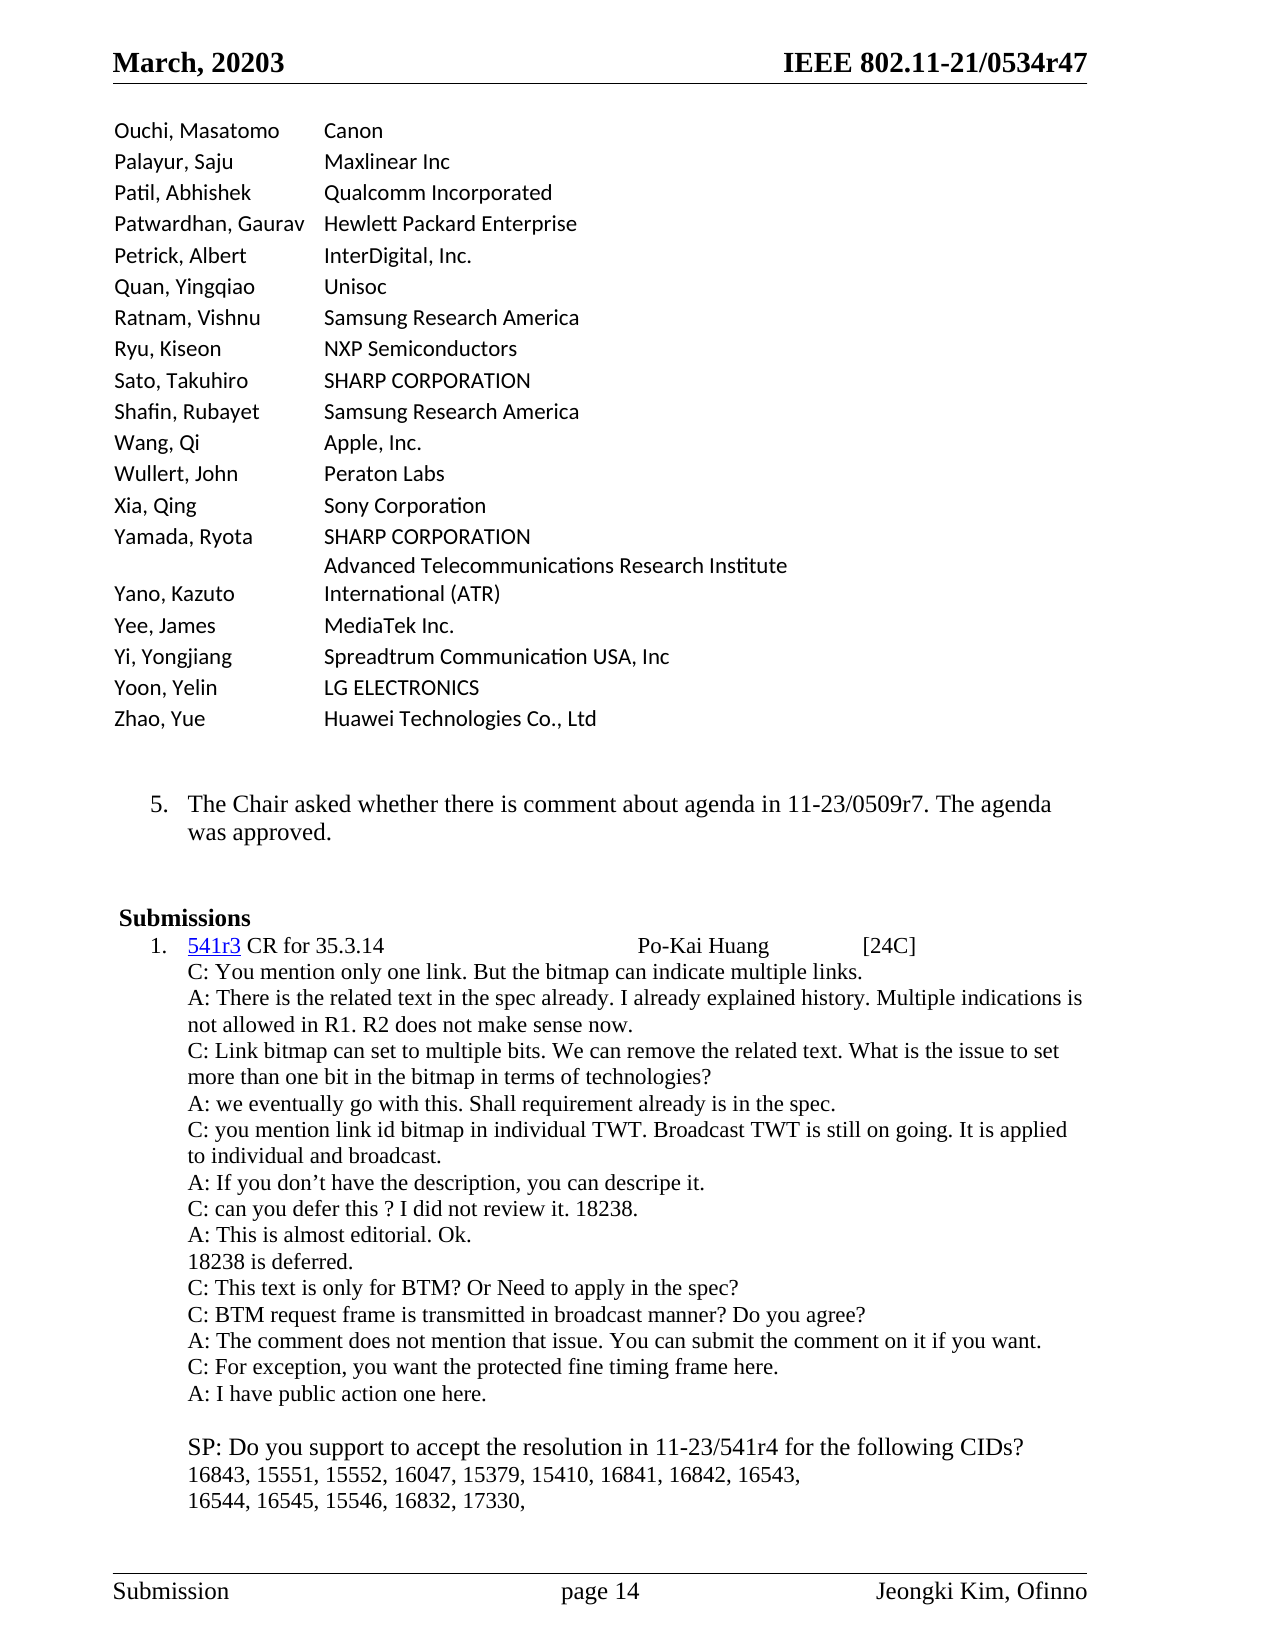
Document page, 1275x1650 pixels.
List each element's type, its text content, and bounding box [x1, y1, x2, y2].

table_cell Apple, Inc. [323, 425, 867, 456]
list C: Link bitmap can set to multiple bits. We can remove the related text. What is the issue to set more than one bit in the bitmap in terms of technologies? [187, 1037, 1087, 1090]
list C: you mention link id bitmap in individual TWT. Broadcast TWT is still on going. It is applied to individual and broadcast. [187, 1116, 1087, 1169]
list A: I have public action one here. [187, 1380, 1087, 1406]
list C: For exception, you want the protected fine timing frame here. [187, 1353, 1087, 1380]
table_cell Wullert, John [113, 456, 322, 487]
table_cell Ouchi, Masatomo [113, 113, 322, 144]
table_cell Patwardhan, Gaurav [113, 206, 322, 237]
table_cell NXP Semiconductors [323, 331, 867, 362]
table_cell MediaTek Inc. [323, 608, 867, 639]
table_cell Zhao, Yue [113, 701, 322, 733]
list A: we eventually go with this. Shall requirement already is in the spec. [187, 1090, 1087, 1116]
list SP: Do you support to accept the resolution in 11-23/541r4 for the following CIDs? [187, 1432, 1087, 1461]
table_cell Yee, James [113, 608, 322, 639]
table_cell Unisoc [323, 269, 867, 300]
list C: This text is only for BTM? Or Need to apply in the spec? [187, 1274, 1087, 1301]
table_cell Hewlett Packard Enterprise [323, 206, 867, 237]
table_cell Canon [323, 113, 867, 144]
table_cell SHARP CORPORATION [323, 519, 867, 550]
table_cell Yoon, Yelin [113, 670, 322, 701]
table_cell SHARP CORPORATION [323, 363, 867, 394]
table_cell Yamada, Ryota [113, 519, 322, 550]
table_cell Xia, Qing [113, 488, 322, 519]
list A: The comment does not mention that issue. You can submit the comment on it if you want. [187, 1327, 1087, 1353]
table_cell Wang, Qi [113, 425, 322, 456]
table_cell Maxlinear Inc [323, 144, 867, 175]
list A: This is almost editorial. Ok. [187, 1222, 1087, 1248]
list A: If you don’t have the description, you can descripe it. [187, 1169, 1087, 1195]
table_cell Patil, Abhishek [113, 175, 322, 206]
table_cell Shafin, Rubayet [113, 394, 322, 425]
list A: There is the related text in the spec already. I already explained history. Multiple indications is not allowed in R1. R2 does not make sense now. [187, 984, 1087, 1037]
table_cell Yi, Yongjiang [113, 639, 322, 670]
list C: You mention only one link. But the bitmap can indicate multiple links. [187, 958, 1087, 984]
table_cell Samsung Research America [323, 394, 867, 425]
table_cell LG ELECTRONICS [323, 670, 867, 701]
table_cell Advanced Telecommunications Research Institute International (ATR) [323, 550, 867, 608]
table_cell Sony Corporation [323, 488, 867, 519]
list C: BTM request frame is transmitted in broadcast manner? Do you agree? [187, 1301, 1087, 1327]
table_cell Petrick, Albert [113, 238, 322, 269]
table_cell InterDigital, Inc. [323, 238, 867, 269]
table_cell Peraton Labs [323, 456, 867, 487]
table_cell Palayur, Saju [113, 144, 322, 175]
table_cell Ratnam, Vishnu [113, 300, 322, 331]
table_cell Spreadtrum Communication USA, Inc [323, 639, 867, 670]
table_cell Qualcomm Incorporated [323, 175, 867, 206]
table_cell Huawei Technologies Co., Ltd [323, 701, 867, 733]
list C: can you defer this ? I did not review it. 18238. [187, 1195, 1087, 1222]
list 18238 is deferred. [187, 1248, 1087, 1274]
table_cell Ryu, Kiseon [113, 331, 322, 362]
table_cell Samsung Research America [323, 300, 867, 331]
table_cell Quan, Yingqiao [113, 269, 322, 300]
list The Chair asked whether there is comment about agenda in 11-23/0509r7. The agenda was approved. [150, 789, 1087, 846]
text Submissions [112, 903, 1087, 932]
table_cell Yano, Kazuto [113, 550, 322, 608]
table_cell Sato, Takuhiro [113, 363, 322, 394]
list 16843, 15551, 15552, 16047, 15379, 15410, 16841, 16842, 16543, 16544, 16545, 15546, 16832, 17330, [187, 1461, 1087, 1514]
list 541r3 CR for 35.3.14 Po-Kai Huang [24C] [150, 932, 1087, 958]
